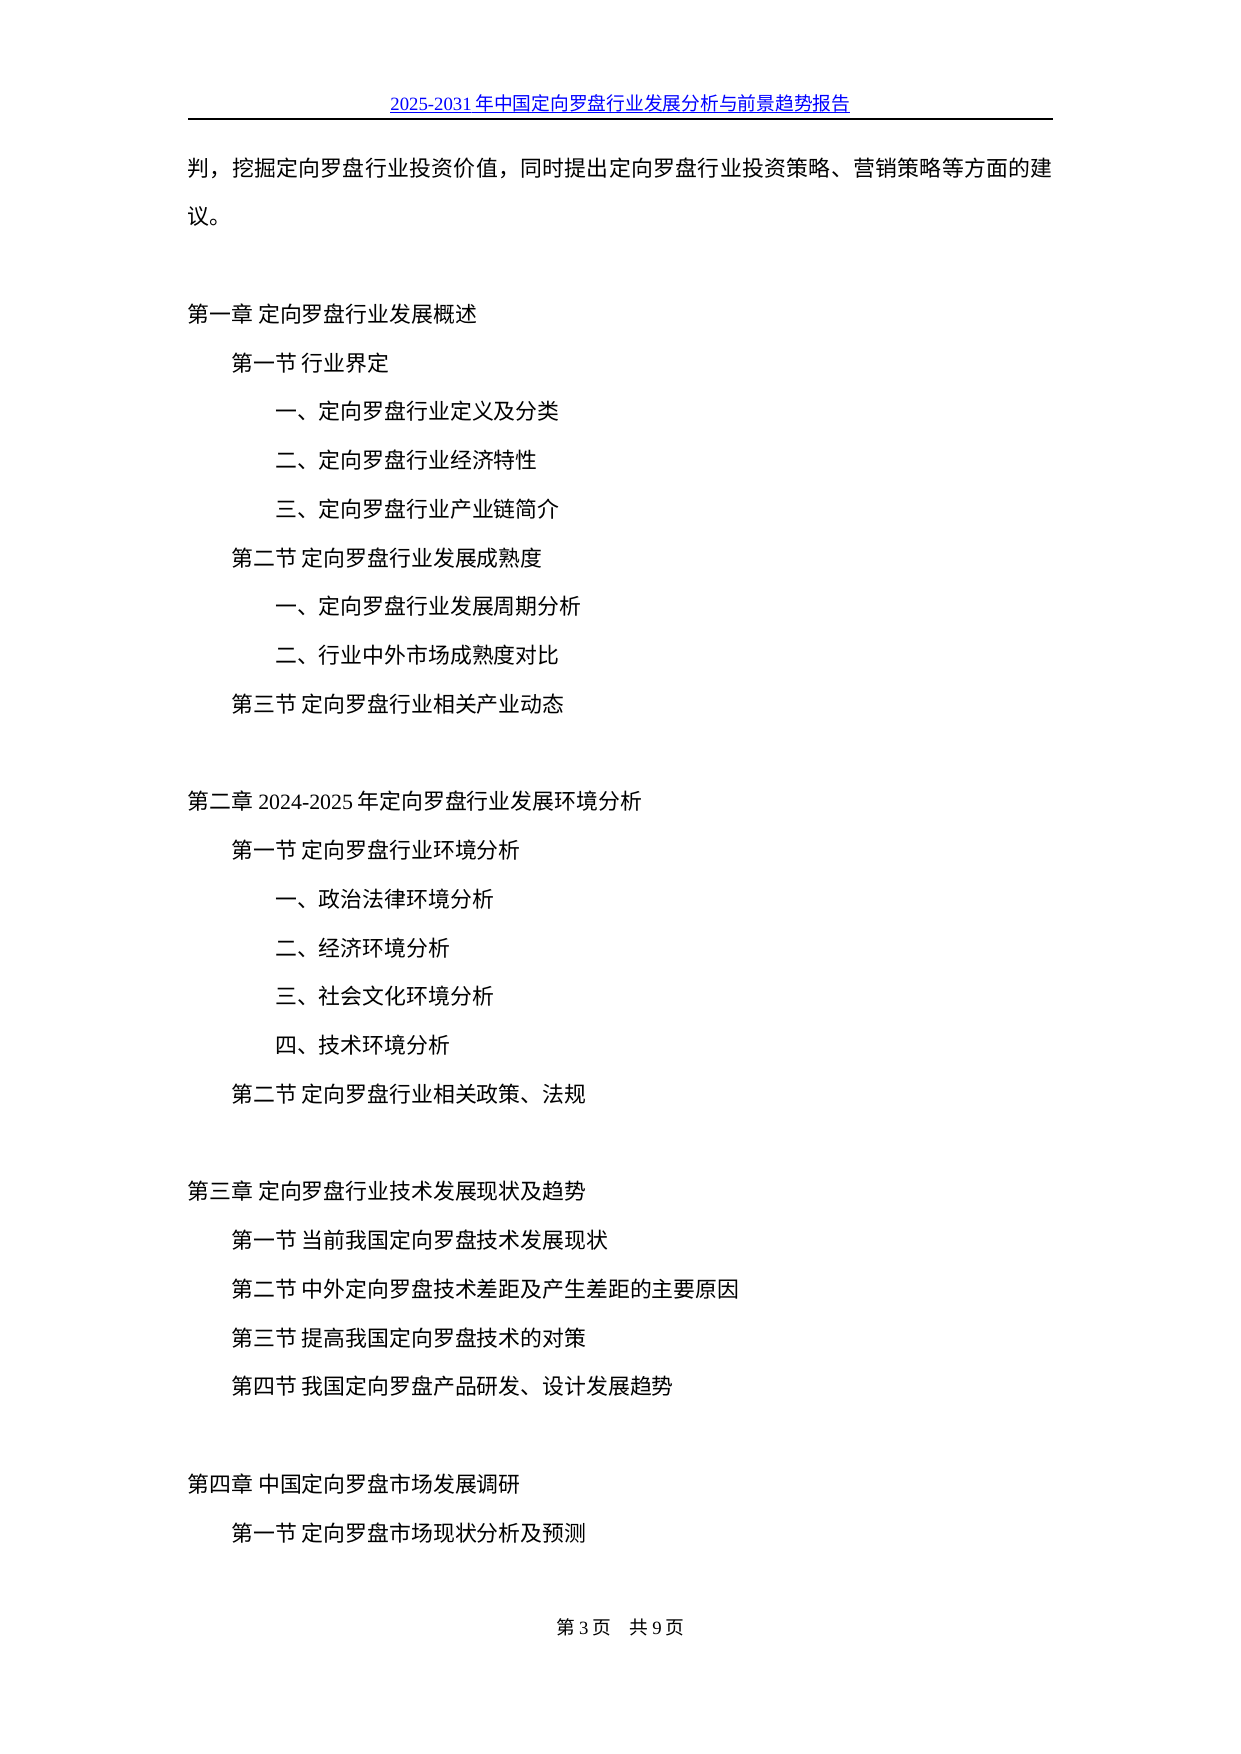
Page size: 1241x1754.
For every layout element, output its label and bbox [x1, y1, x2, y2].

text [187, 150, 1053, 1548]
